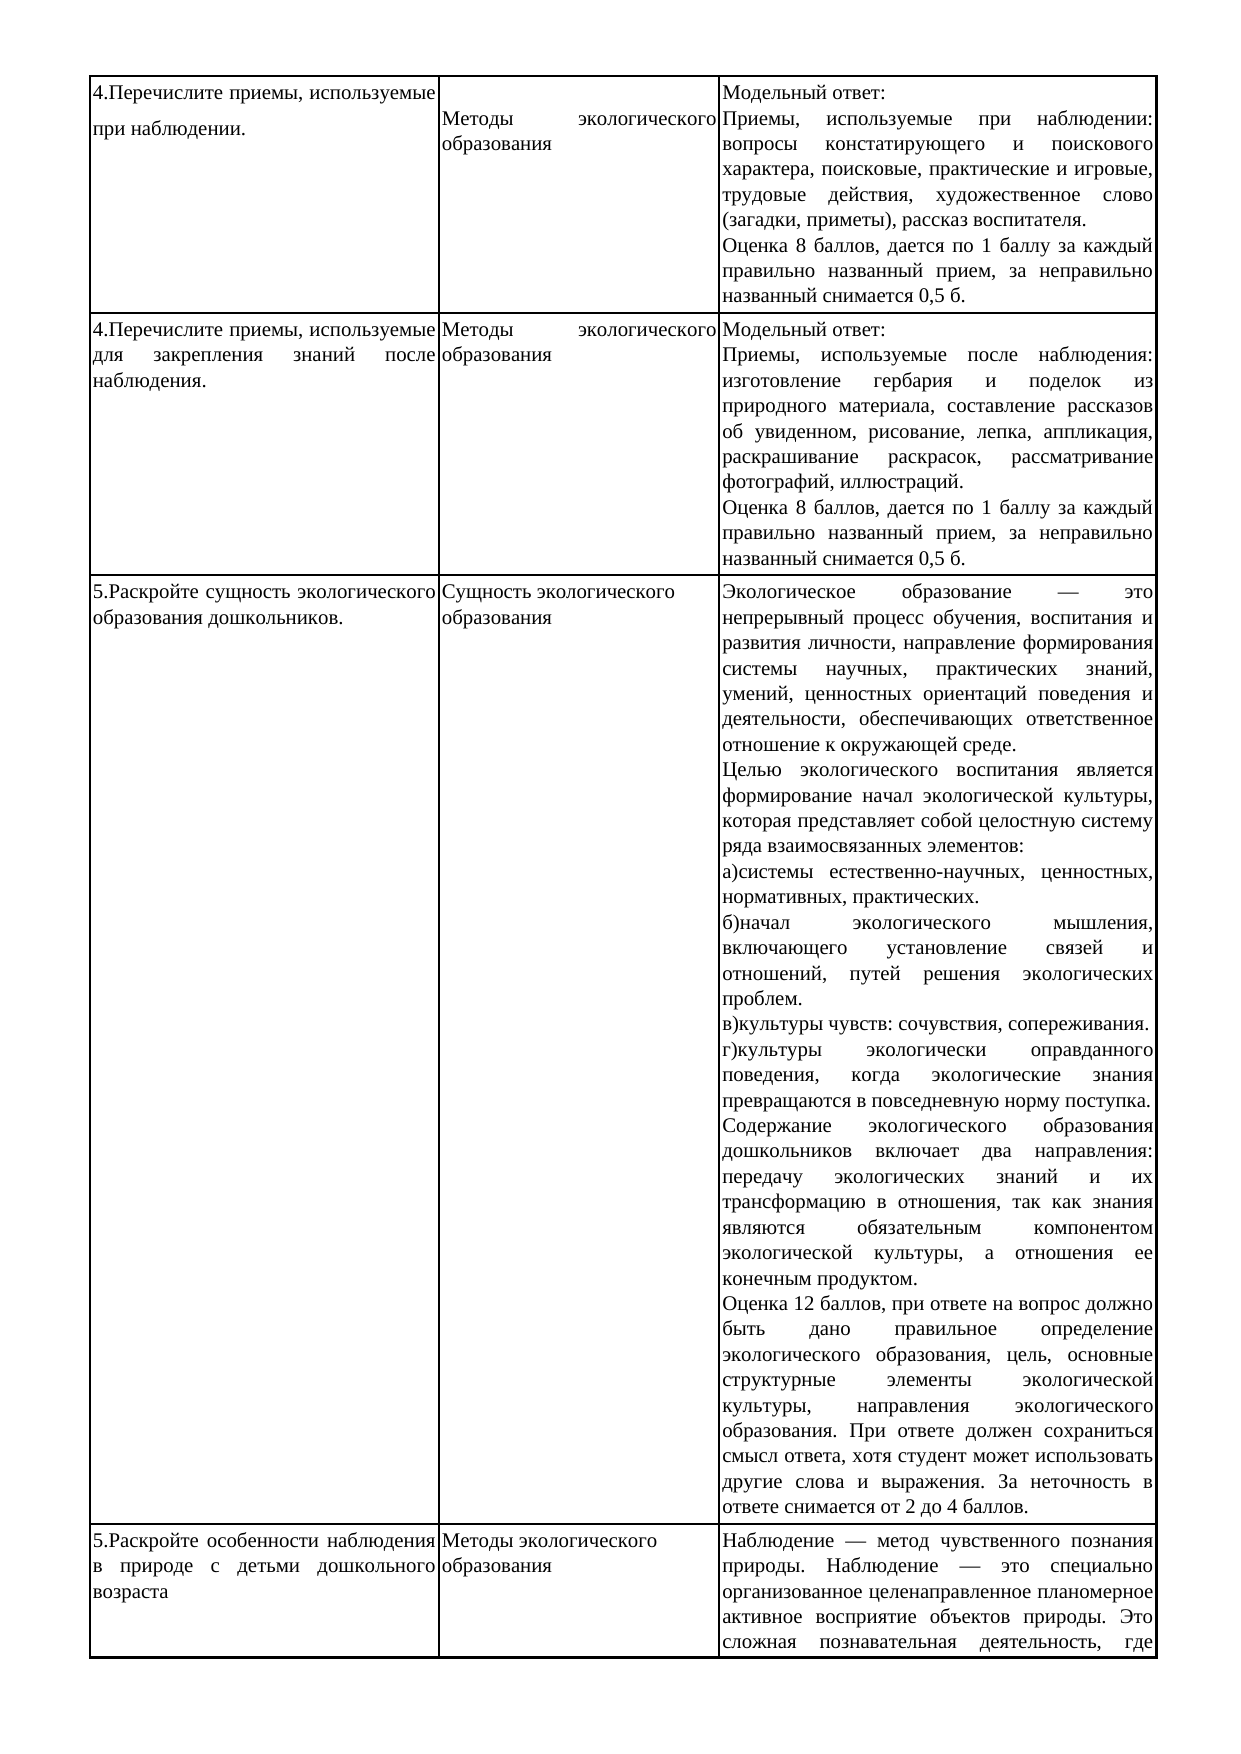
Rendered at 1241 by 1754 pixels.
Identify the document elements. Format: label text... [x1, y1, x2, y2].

table_cell Модельный ответ: Приемы, используемые после наблюдения: изготовление гербария и поделок из природного материала, составление рассказов об увиденном, рисование, лепка, аппликация, раскрашивание раскрасок, рассматривание фотографий, иллюстраций. Оценка 8 баллов, дается по 1 баллу за каждый правильно названный прием, за неправильно названный снимается 0,5 б. [720, 314, 1155, 574]
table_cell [440, 1525, 718, 1656]
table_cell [91, 1525, 438, 1656]
table_cell Модельный ответ: Приемы, используемые при наблюдении: вопросы констатирующего и поискового характера, поисковые, практические и игровые, трудовые действия, художественное слово (загадки, приметы), рассказ воспитателя. Оценка 8 баллов, дается по 1 баллу за каждый правильно названный прием, за неправильно названный снимается 0,5 б. [720, 77, 1155, 312]
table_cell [720, 1525, 1155, 1656]
table_cell 5.Раскройте сущность экологического образования дошкольников. [91, 576, 438, 1523]
table_cell Методы экологического образования [440, 314, 718, 574]
table_cell Экологическое образование — это непрерывный процесс обучения, воспитания и развития личности, направление формирования системы научных, практических знаний, умений, ценностных ориентаций поведения и деятельности, обеспечивающих ответственное отношение к окружающей среде. Целью экологического воспитания является формирование начал экологической культуры, которая представляет собой целостную систему ряда взаимосвязанных элементов: а)системы естественно-научных, ценностных, нормативных, практических. б)начал экологического мышления, включающего установление связей и отношений, путей решения экологических проблем. в)культуры чувств: сочувствия, сопереживания. г)культуры экологически оправданного поведения, когда экологические знания превращаются в повседневную норму поступка. Содержание экологического образования дошкольников включает два направления: передачу экологических знаний и их трансформацию в отношения, так как знания являются обязательным компонентом экологической культуры, а отношения ее конечным продуктом. Оценка 12 баллов, при ответе на вопрос должно быть дано правильное определение экологического образования, цель, основные структурные элементы экологической культуры, направления экологического образования. При ответе должен сохраниться смысл ответа, хотя студент может использовать другие слова и выражения. За неточность в ответе снимается от 2 до 4 баллов. [720, 576, 1155, 1523]
table_cell Методы экологического образования [440, 77, 718, 312]
table_cell 4.Перечислите приемы, используемые при наблюдении. [91, 77, 438, 312]
table_cell 4.Перечислите приемы, используемые для закрепления знаний после наблюдения. [91, 314, 438, 574]
table_cell Сущность экологического образования [440, 576, 718, 1523]
